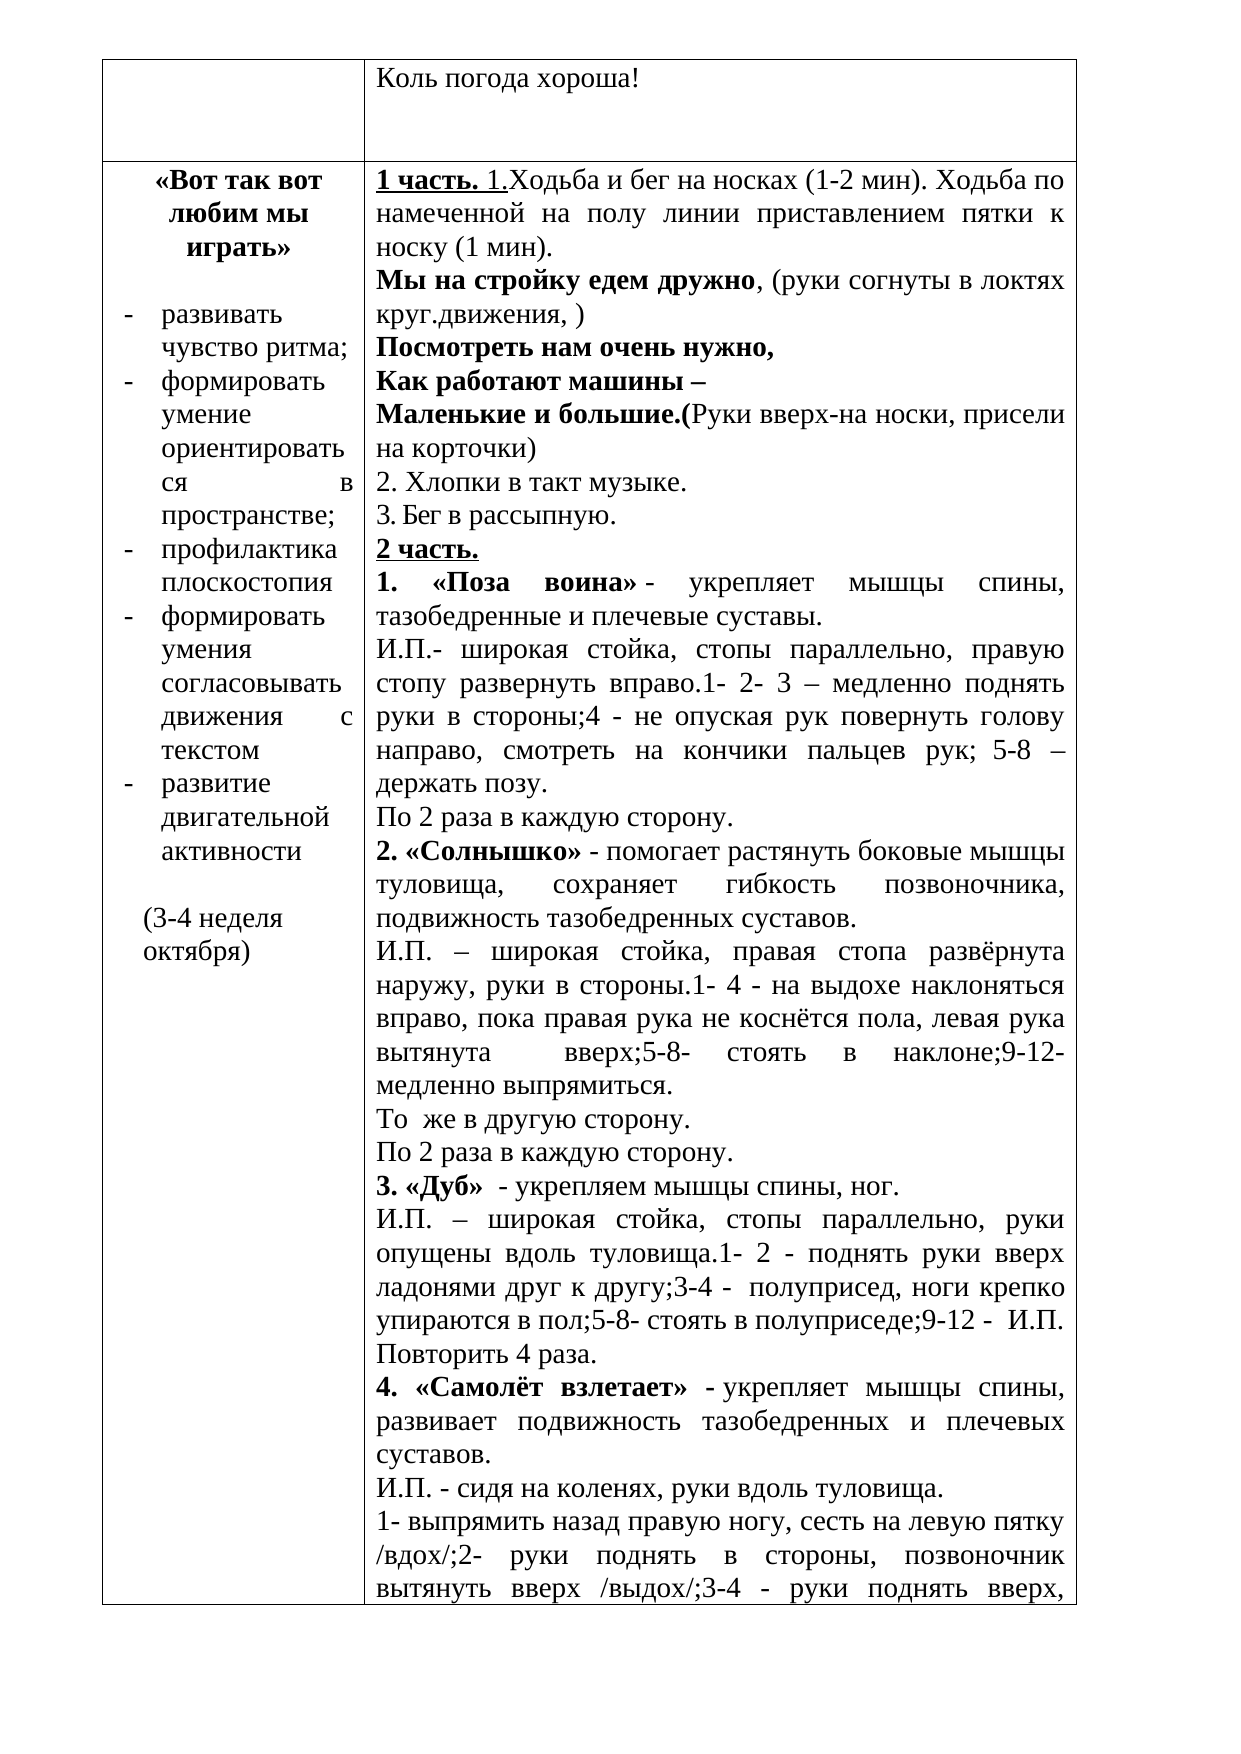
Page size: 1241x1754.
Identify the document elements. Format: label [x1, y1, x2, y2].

table_cell [103, 162, 364, 1604]
table_cell [365, 60, 1076, 161]
table_cell [103, 60, 364, 161]
table_cell [365, 162, 1076, 1604]
